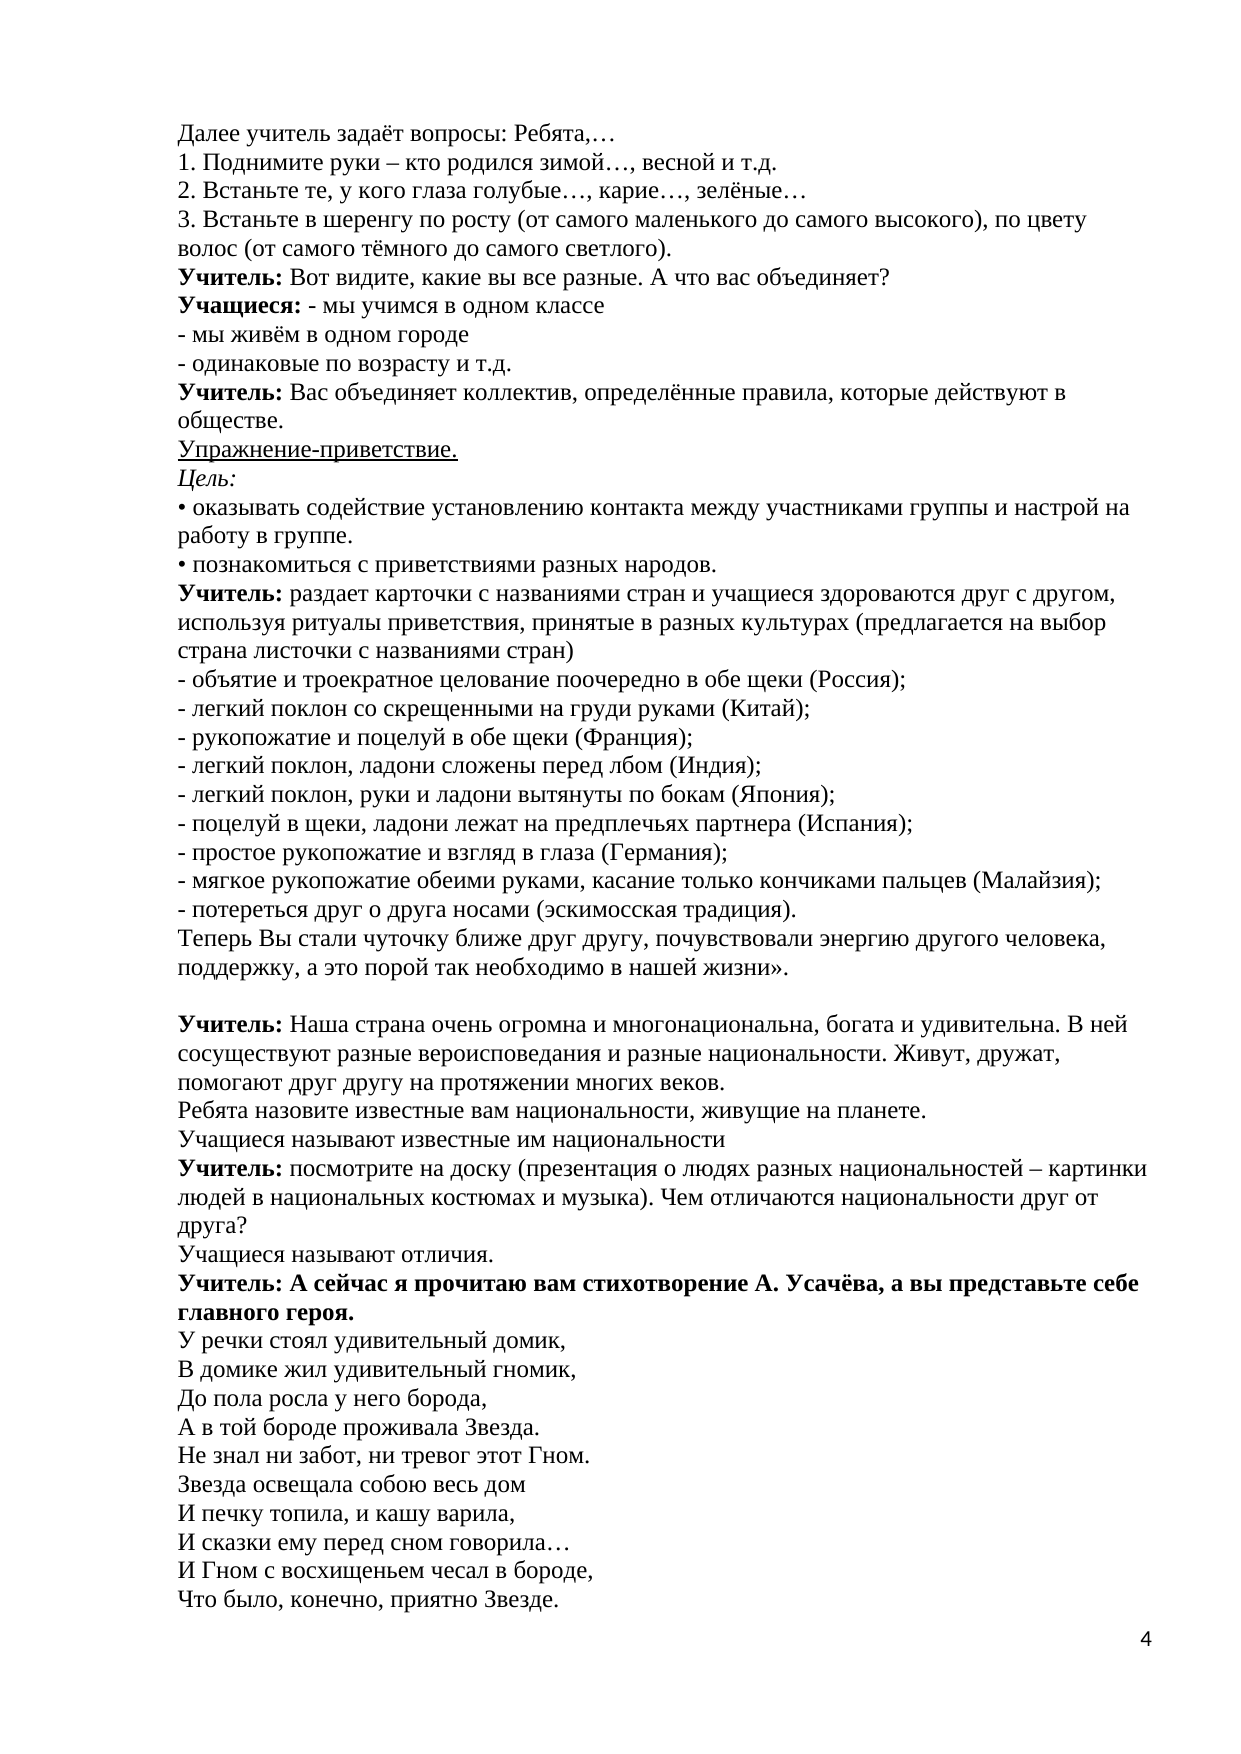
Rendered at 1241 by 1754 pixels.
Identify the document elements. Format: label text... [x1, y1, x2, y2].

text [177, 118, 1152, 1268]
